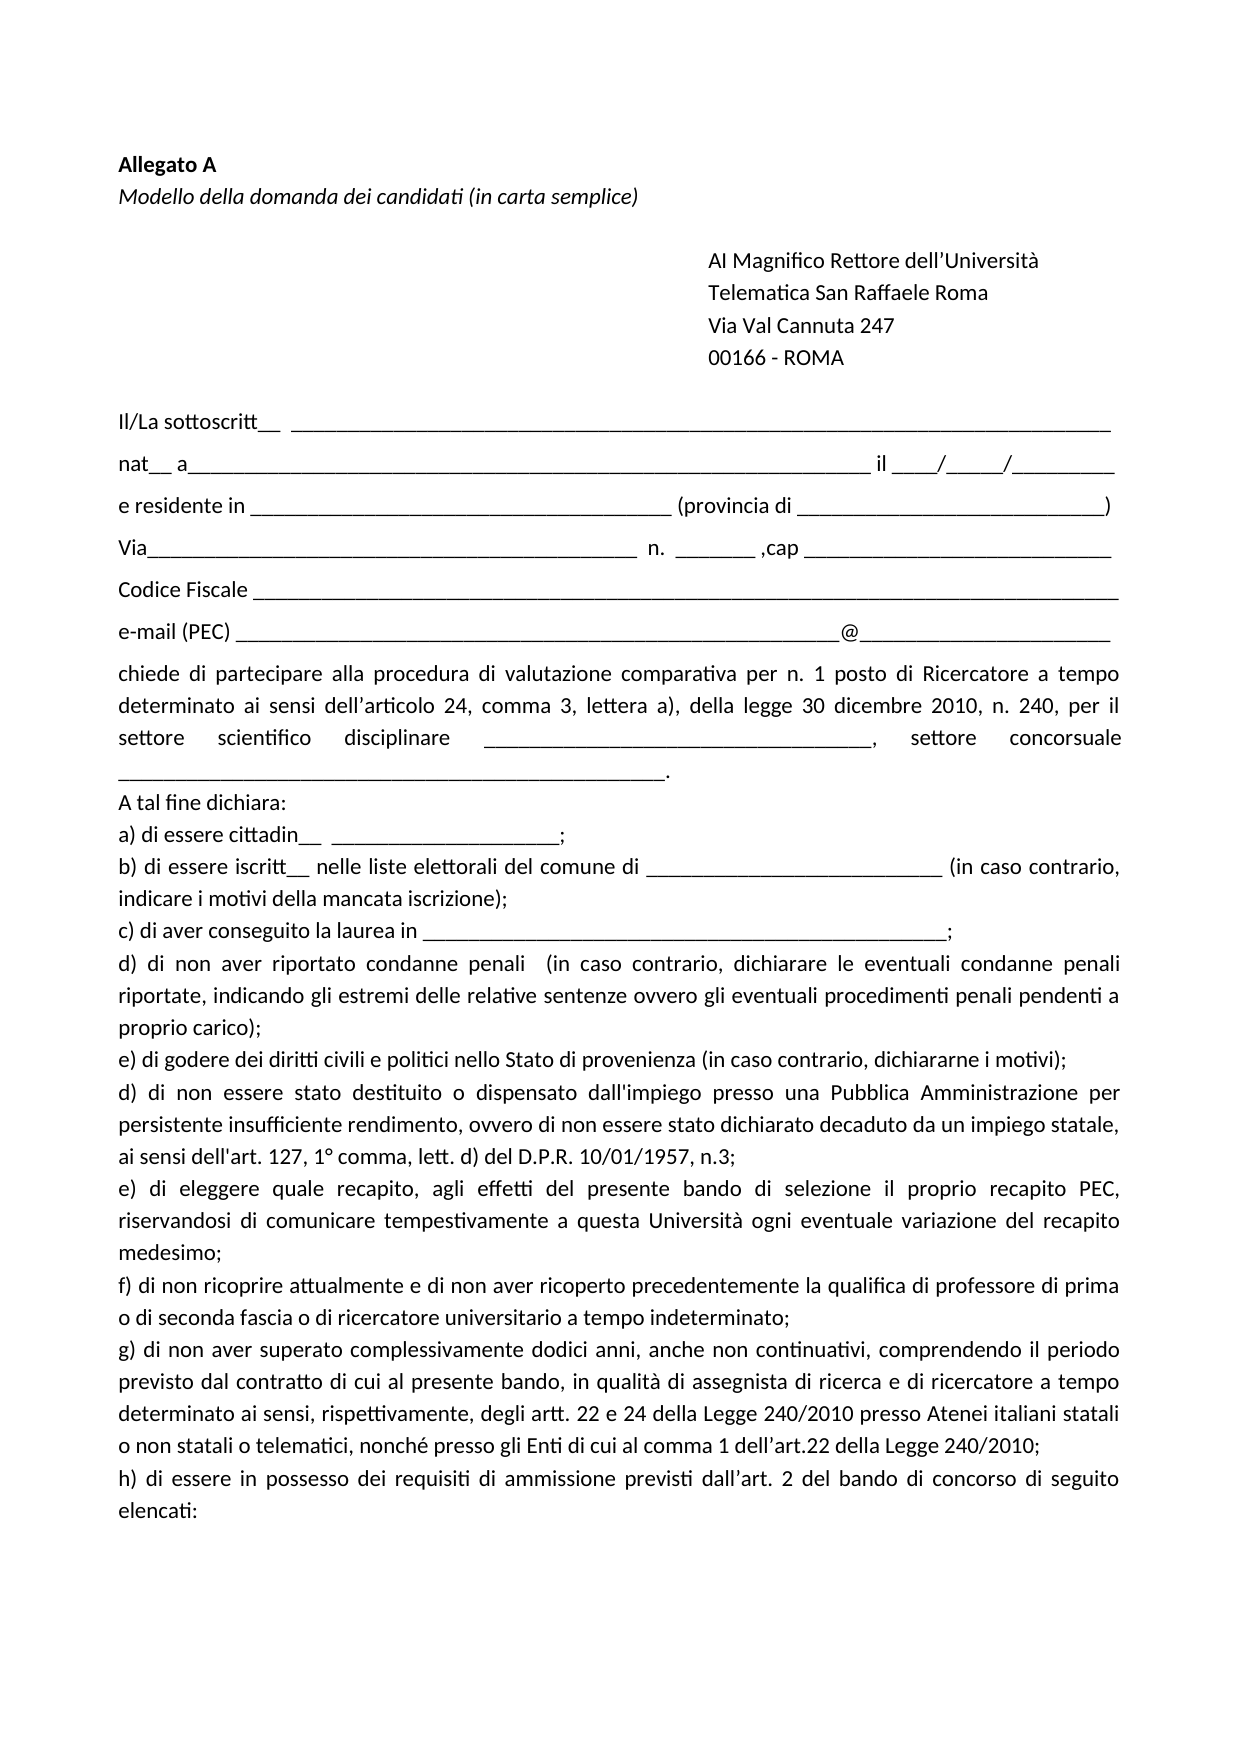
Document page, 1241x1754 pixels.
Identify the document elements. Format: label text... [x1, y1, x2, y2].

text e) di eleggere quale recapito, agli effetti del presente bando di selezione il proprio recapito PEC, riservandosi di comunicare tempestivamente a questa Università ogni eventuale variazione del recapito medesimo; [118, 1174, 1122, 1267]
text chiede di partecipare alla procedura di valutazione comparativa per n. 1 posto di Ricercatore a tempo determinato ai sensi dell’articolo 24, comma 3, lettera a), della legge 30 dicembre 2010, n. 240, per il settore scientifico disciplinare __________________________________, settore concorsuale ________________________________________________. [118, 659, 1122, 784]
text a) di essere cittadin__ ____________________; [118, 820, 1122, 848]
text A tal fine dichiara: [118, 788, 1122, 816]
text Via Val Cannuta 247 [708, 311, 1122, 339]
text Modello della domanda dei candidati (in carta semplice) [118, 182, 1122, 210]
text e residente in _____________________________________ (provincia di ___________________________) [118, 491, 1122, 519]
text Via___________________________________________ n. _______ ,cap ___________________________ [118, 533, 1122, 561]
text h) di essere in possesso dei requisiti di ammissione previsti dall’art. 2 del bando di concorso di seguito elencati: [118, 1464, 1122, 1524]
text d) di non essere stato destituito o dispensato dall'impiego presso una Pubblica Amministrazione per persistente insufficiente rendimento, ovvero di non essere stato dichiarato decaduto da un impiego statale, ai sensi dell'art. 127, 1° comma, lett. d) del D.P.R. 10/01/1957, n.3; [118, 1078, 1122, 1170]
text Il/La sottoscritt__ ________________________________________________________________________ [118, 407, 1122, 435]
text g) di non aver superato complessivamente dodici anni, anche non continuativi, comprendendo il periodo previsto dal contratto di cui al presente bando, in qualità di assegnista di ricerca e di ricercatore a tempo determinato ai sensi, rispettivamente, degli artt. 22 e 24 della Legge 240/2010 presso Atenei italiani statali o non statali o telematici, nonché presso gli Enti di cui al comma 1 dell’art.22 della Legge 240/2010; [118, 1335, 1122, 1460]
text b) di essere iscritt__ nelle liste elettorali del comune di __________________________ (in caso contrario, indicare i motivi della mancata iscrizione); [118, 852, 1122, 912]
text f) di non ricoprire attualmente e di non aver ricoperto precedentemente la qualifica di professore di prima o di seconda fascia o di ricercatore universitario a tempo indeterminato; [118, 1271, 1122, 1331]
text Allegato A [118, 150, 1122, 178]
text e-mail (PEC) _____________________________________________________@______________________ [118, 617, 1122, 645]
text e) di godere dei diritti civili e politici nello Stato di provenienza (in caso contrario, dichiararne i motivi); [118, 1045, 1122, 1073]
text nat__ a____________________________________________________________ il ____/_____/_________ [118, 449, 1122, 477]
text 00166 - ROMA [634, 343, 1122, 371]
text AI Magnifico Rettore dell’Università Telematica San Raffaele Roma [708, 246, 1122, 307]
text Codice Fiscale ____________________________________________________________________________ [118, 575, 1122, 603]
text d) di non aver riportato condanne penali (in caso contrario, dichiarare le eventuali condanne penali riportate, indicando gli estremi delle relative sentenze ovvero gli eventuali procedimenti penali pendenti a proprio carico); [118, 949, 1122, 1041]
text c) di aver conseguito la laurea in ______________________________________________; [118, 917, 1122, 945]
